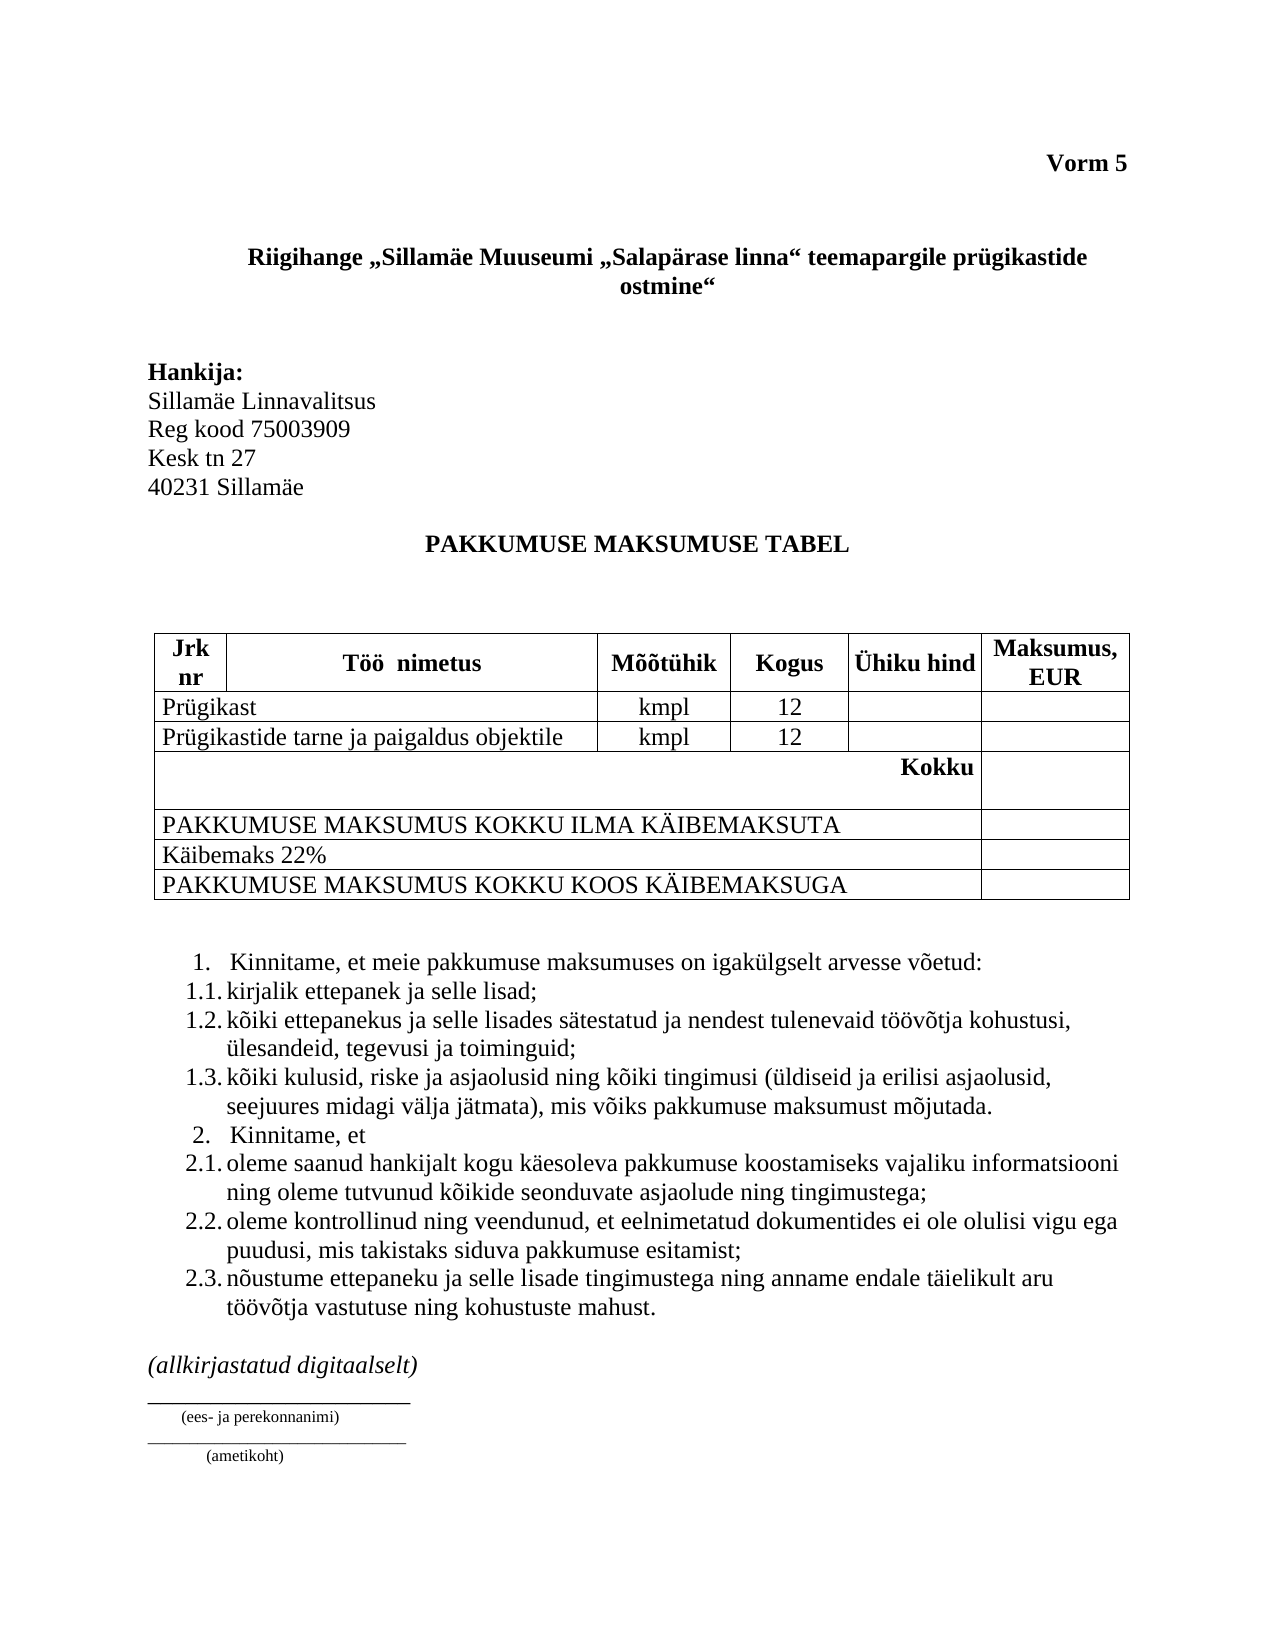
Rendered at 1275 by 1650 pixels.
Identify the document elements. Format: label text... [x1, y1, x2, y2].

table_cell Kokku [155, 752, 981, 809]
text _____________________ [148, 1378, 1127, 1407]
table_cell [982, 810, 1129, 839]
table_header Maksumus, EUR [982, 634, 1129, 691]
table_header Kogus [731, 634, 848, 691]
text 40231 Sillamäe [148, 472, 1127, 501]
list oleme kontrollinud ning veendunud, et eelnimetatud dokumentides ei ole olulisi vigu ega puudusi, mis takistaks siduva pakkumuse esitamist; [185, 1206, 1127, 1263]
table_cell [982, 752, 1129, 809]
table_cell [982, 840, 1129, 869]
table_cell Prügikastide tarne ja paigaldus objektile [155, 722, 597, 751]
text (allkirjastatud digitaalselt) [148, 1350, 1127, 1378]
table_cell PAKKUMUSE MAKSUMUS KOKKU KOOS KÄIBEMAKSUGA [155, 870, 981, 898]
table_cell kmpl [598, 692, 730, 721]
table_cell 12 [731, 692, 848, 721]
table_cell [982, 870, 1129, 898]
text Reg kood 75003909 [148, 414, 1127, 443]
text PAKKUMUSE MAKSUMUSE TABEL [148, 529, 1127, 558]
table_cell [982, 722, 1129, 751]
table_header Ühiku hind [849, 634, 981, 691]
list kõiki kulusid, riske ja asjaolusid ning kõiki tingimusi (üldiseid ja erilisi asjaolusid, seejuures midagi välja jätmata), mis võiks pakkumuse maksumust mõjutada. [185, 1062, 1127, 1120]
list kõiki ettepanekus ja selle lisades sätestatud ja nendest tulenevaid töövõtja kohustusi, ülesandeid, tegevusi ja toiminguid; [185, 1005, 1127, 1062]
text Hankija: [148, 357, 1127, 386]
table_cell 12 [731, 722, 848, 751]
table_cell Käibemaks 22% [155, 840, 981, 869]
table_header Jrk nr [155, 634, 226, 691]
table_cell Prügikast [155, 692, 597, 721]
list Kinnitame, et [192, 1120, 1127, 1148]
table_cell [849, 692, 981, 721]
table_header Mõõtühik [598, 634, 730, 691]
table_cell [849, 722, 981, 751]
subtitle Riigihange „Sillamäe Muuseumi „Salapärase linna“ teemapargile prügikastide ostmine“ [208, 242, 1127, 299]
text Vorm 5 [148, 148, 1127, 176]
table_header Töö nimetus [227, 634, 597, 691]
text Kesk tn 27 [148, 443, 1127, 472]
list Kinnitame, et meie pakkumuse maksumuses on igakülgselt arvesse võetud: [192, 947, 1127, 976]
table_cell kmpl [598, 722, 730, 751]
list kirjalik ettepanek ja selle lisad; [185, 976, 1127, 1005]
text (ees- ja perekonnanimi) [148, 1407, 1127, 1426]
text Sillamäe Linnavalitsus [148, 386, 1127, 414]
text (ametikoht) [148, 1446, 1127, 1465]
list nõustume ettepaneku ja selle lisade tingimustega ning anname endale täielikult aru töövõtja vastutuse ning kohustuste mahust. [185, 1263, 1127, 1321]
list oleme saanud hankijalt kogu käesoleva pakkumuse koostamiseks vajaliku informatsiooni ning oleme tutvunud kõikide seonduvate asjaolude ning tingimustega; [185, 1148, 1127, 1206]
table_cell [982, 692, 1129, 721]
table_cell PAKKUMUSE MAKSUMUS KOKKU ILMA KÄIBEMAKSUTA [155, 810, 981, 839]
text _______________________________ [148, 1426, 1127, 1446]
